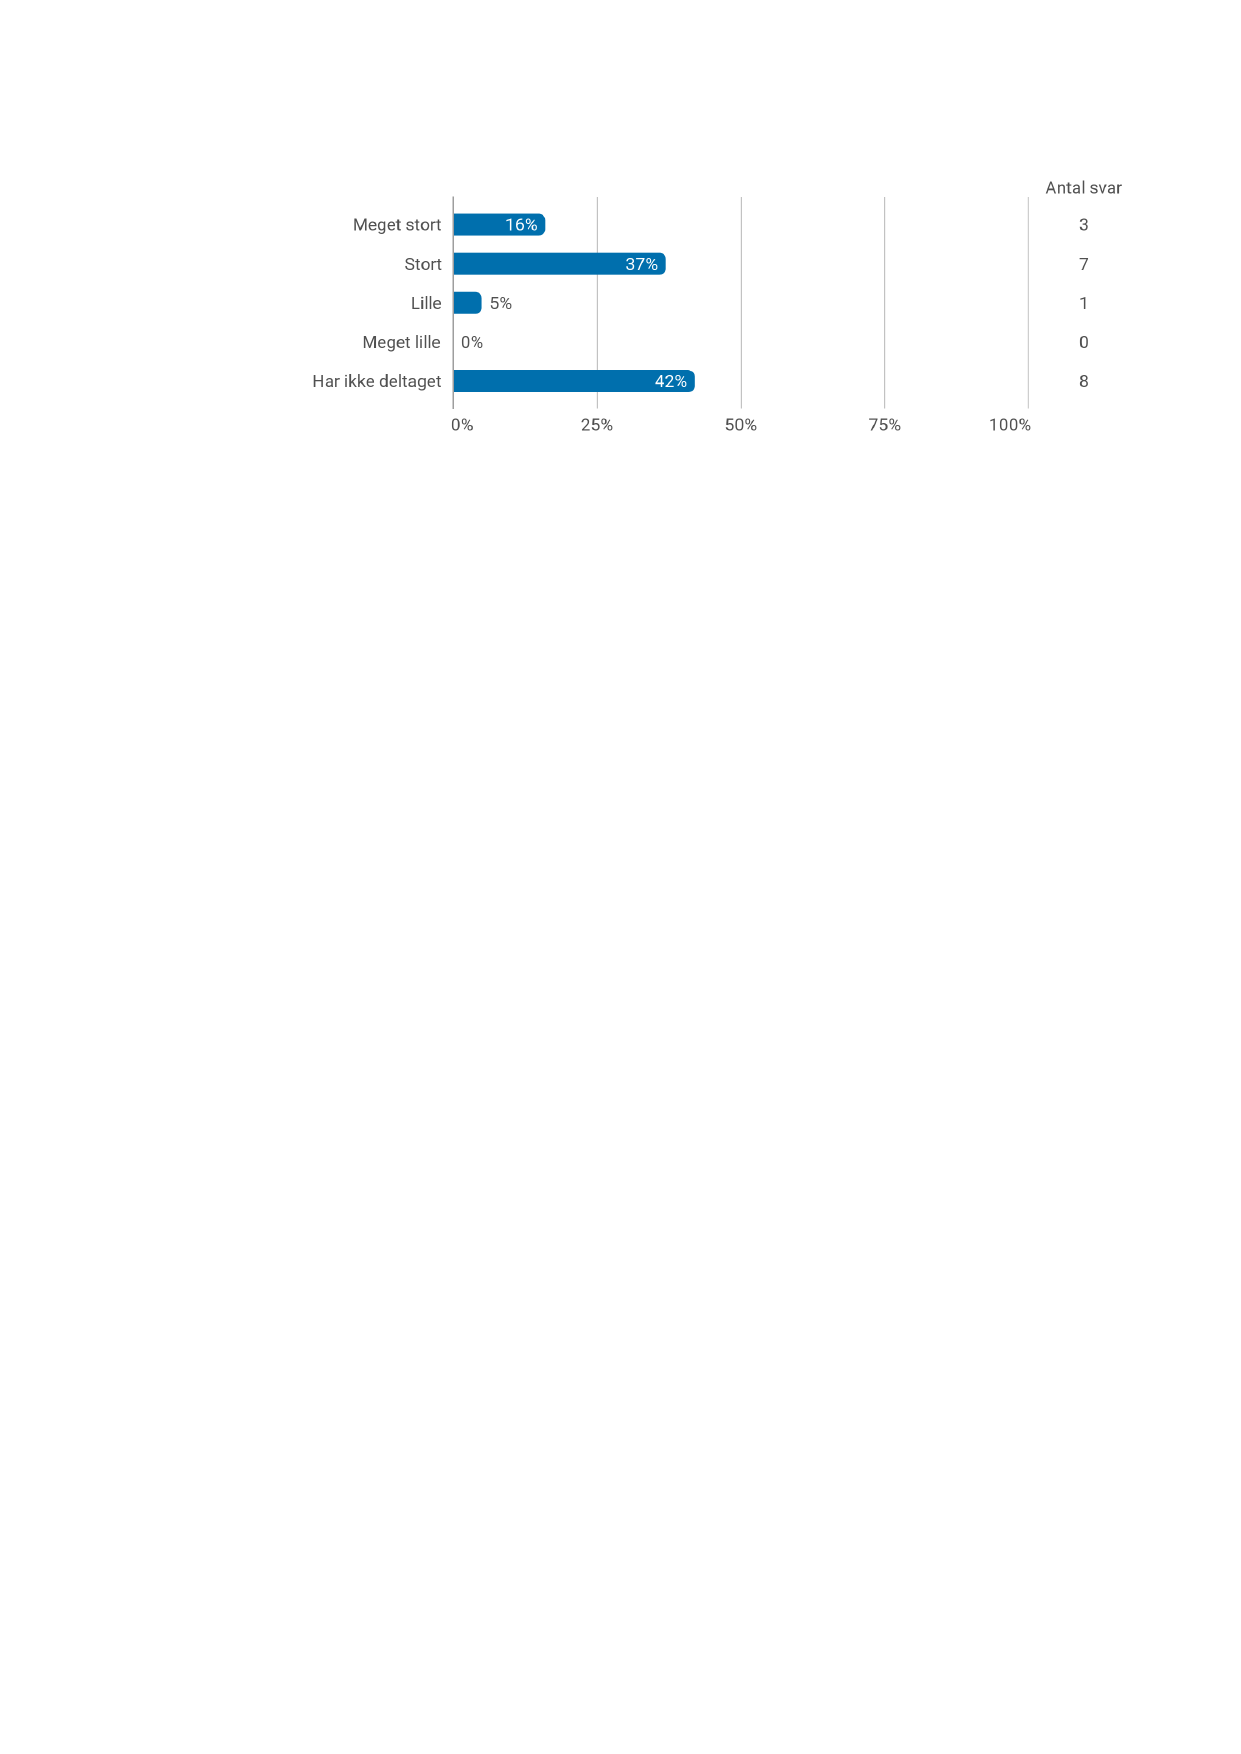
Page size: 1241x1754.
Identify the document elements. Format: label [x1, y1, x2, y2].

picture [118, 177, 1129, 435]
